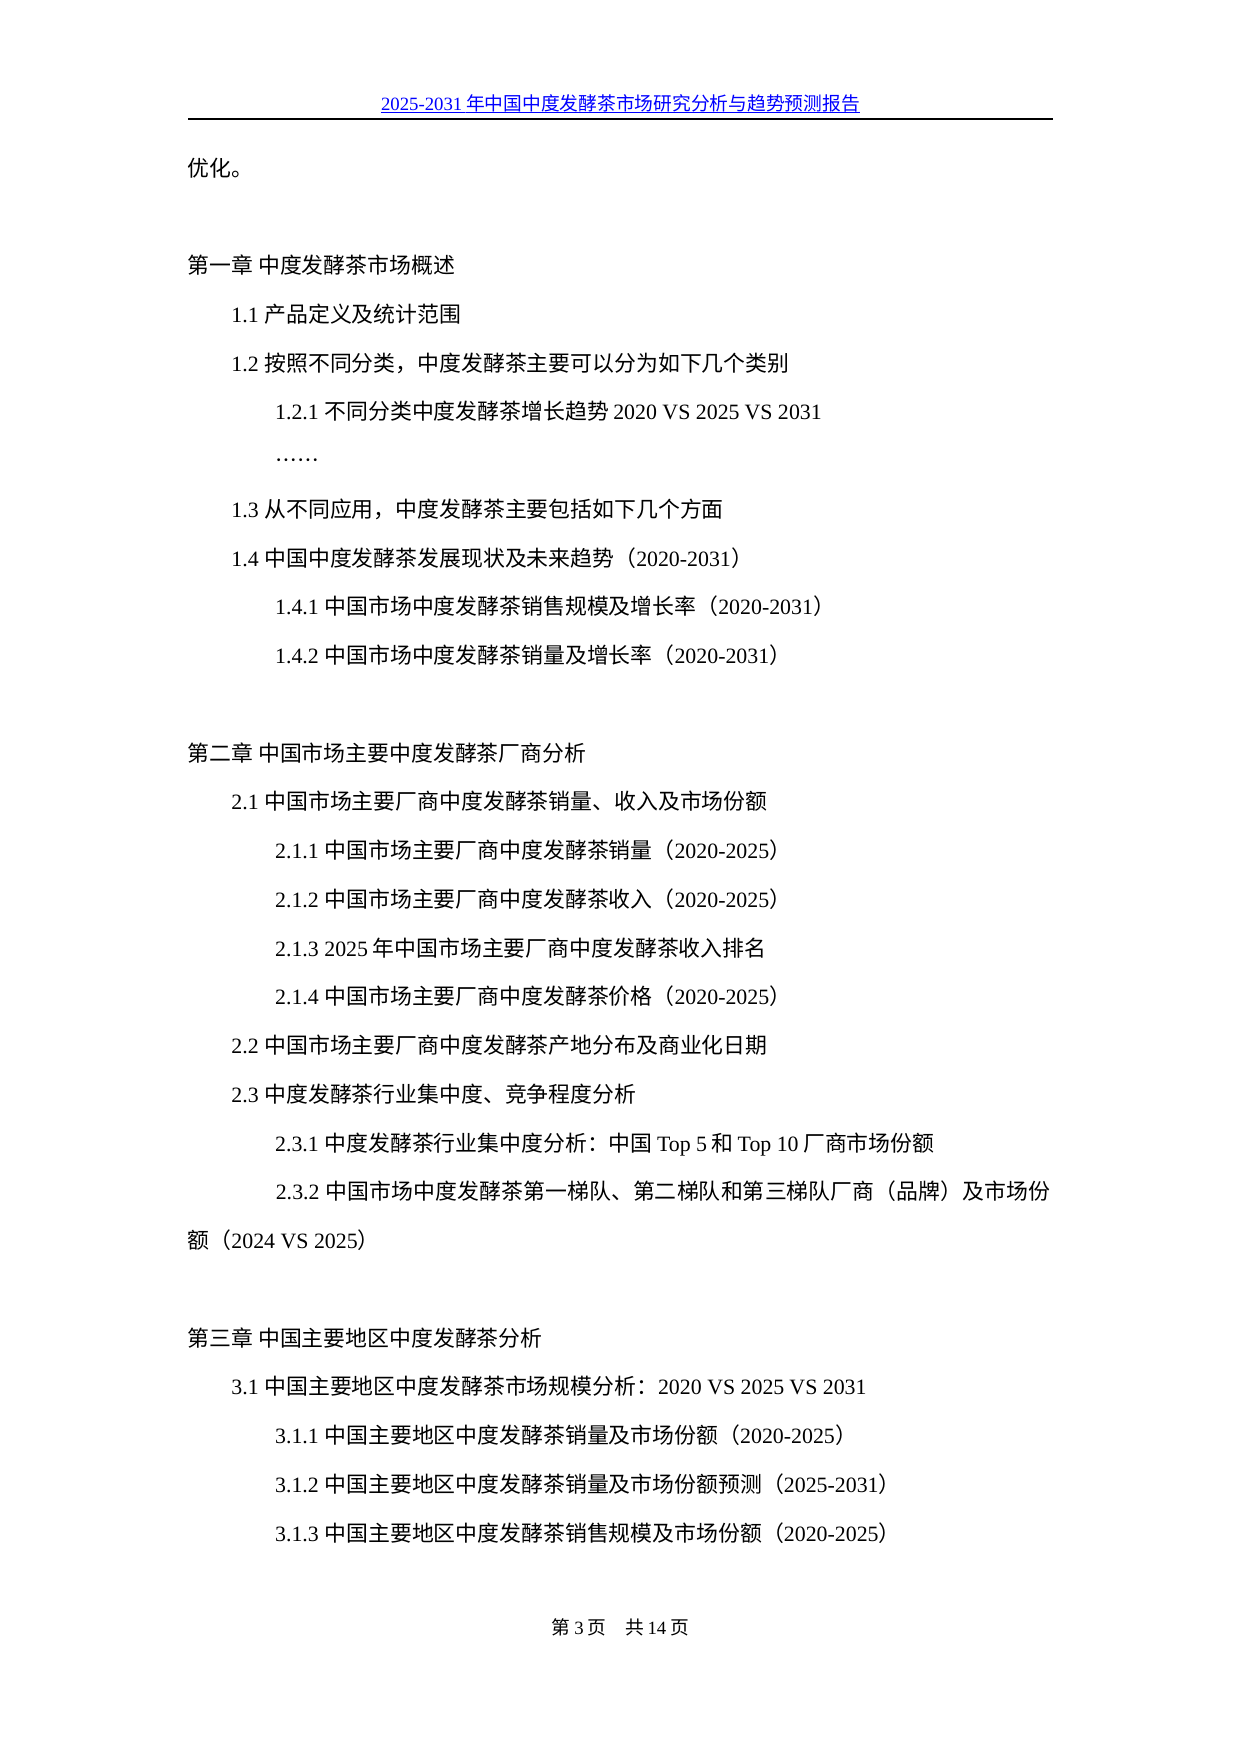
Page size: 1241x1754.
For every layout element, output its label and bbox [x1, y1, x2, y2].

text [187, 150, 1053, 1548]
